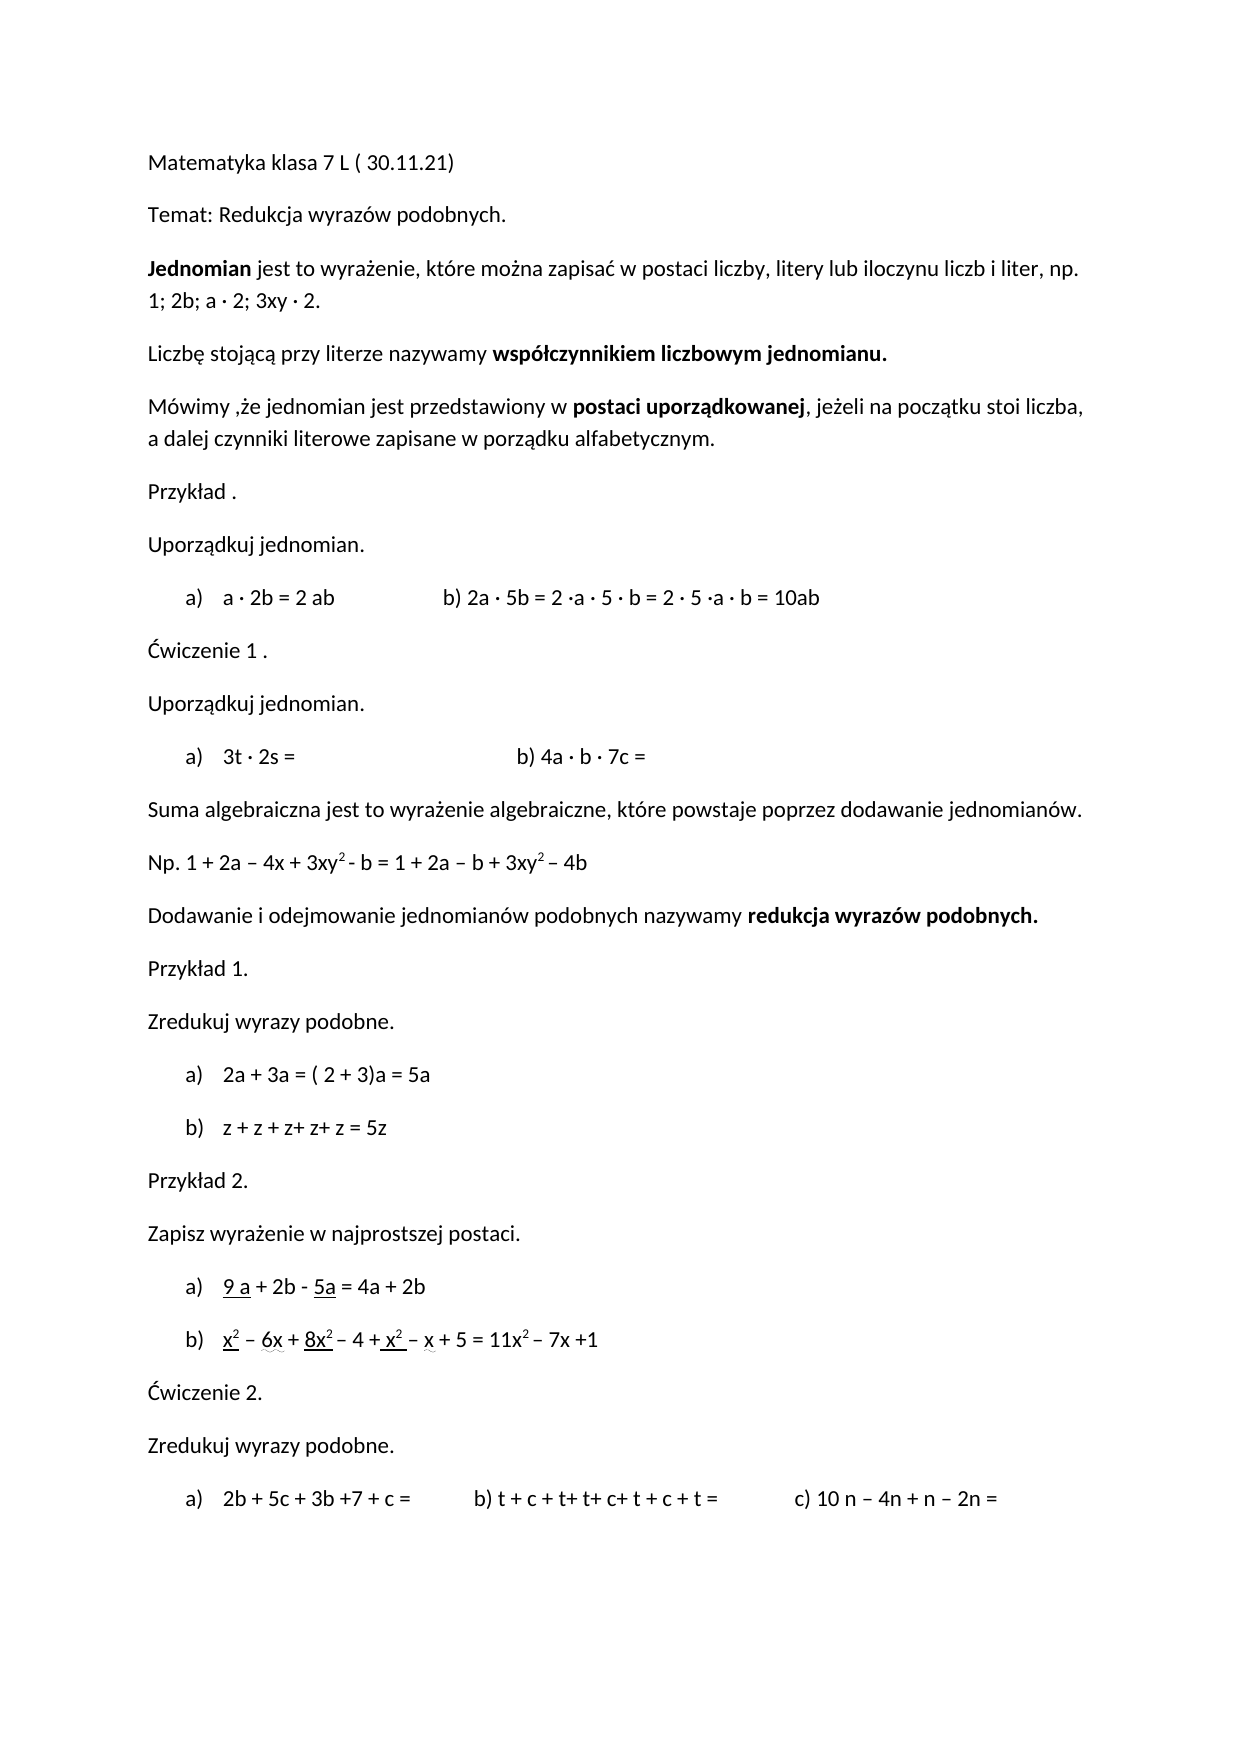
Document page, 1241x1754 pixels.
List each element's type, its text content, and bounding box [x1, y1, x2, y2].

text Zredukuj wyrazy podobne. [148, 1431, 1093, 1459]
list z + z + z+ z+ z = 5z [185, 1113, 1093, 1141]
text Matematyka klasa 7 L ( 30.11.21) [148, 148, 1093, 176]
text Przykład . [148, 477, 1093, 505]
text Zapisz wyrażenie w najprostszej postaci. [148, 1219, 1093, 1247]
text Przykład 1. [148, 954, 1093, 982]
text Np. 1 + 2a – 4x + 3xy2 - b = 1 + 2a – b + 3xy2 – 4b [148, 848, 1093, 876]
list a · 2b = 2 ab b) 2a · 5b = 2 ·a · 5 · b = 2 · 5 ·a · b = 10ab [185, 583, 1093, 611]
list x2 – 6x + 8x2 – 4 + x2 – x + 5 = 11x2 – 7x +1 [185, 1325, 1093, 1353]
text Ćwiczenie 1 . [148, 636, 1093, 664]
text Przykład 2. [148, 1166, 1093, 1194]
list 3t · 2s = b) 4a · b · 7c = [185, 742, 1093, 770]
text Uporządkuj jednomian. [148, 530, 1093, 558]
text Ćwiczenie 2. [148, 1378, 1093, 1406]
text Suma algebraiczna jest to wyrażenie algebraiczne, które powstaje poprzez dodawanie jednomianów. [148, 795, 1093, 823]
text Uporządkuj jednomian. [148, 689, 1093, 717]
text Jednomian jest to wyrażenie, które można zapisać w postaci liczby, litery lub iloczynu liczb i liter, np. 1; 2b; a · 2; 3xy · 2. [148, 254, 1093, 314]
text Dodawanie i odejmowanie jednomianów podobnych nazywamy redukcja wyrazów podobnych. [148, 901, 1093, 929]
list 9 a + 2b - 5a = 4a + 2b [185, 1272, 1093, 1300]
text Liczbę stojącą przy literze nazywamy współczynnikiem liczbowym jednomianu. [148, 339, 1093, 367]
list 2b + 5c + 3b +7 + c = b) t + c + t+ t+ c+ t + c + t = c) 10 n – 4n + n – 2n = [185, 1484, 1093, 1512]
text Temat: Redukcja wyrazów podobnych. [148, 201, 1093, 229]
list 2a + 3a = ( 2 + 3)a = 5a [185, 1060, 1093, 1088]
text Zredukuj wyrazy podobne. [148, 1007, 1093, 1035]
text Mówimy ,że jednomian jest przedstawiony w postaci uporządkowanej, jeżeli na początku stoi liczba, a dalej czynniki literowe zapisane w porządku alfabetycznym. [148, 392, 1093, 452]
